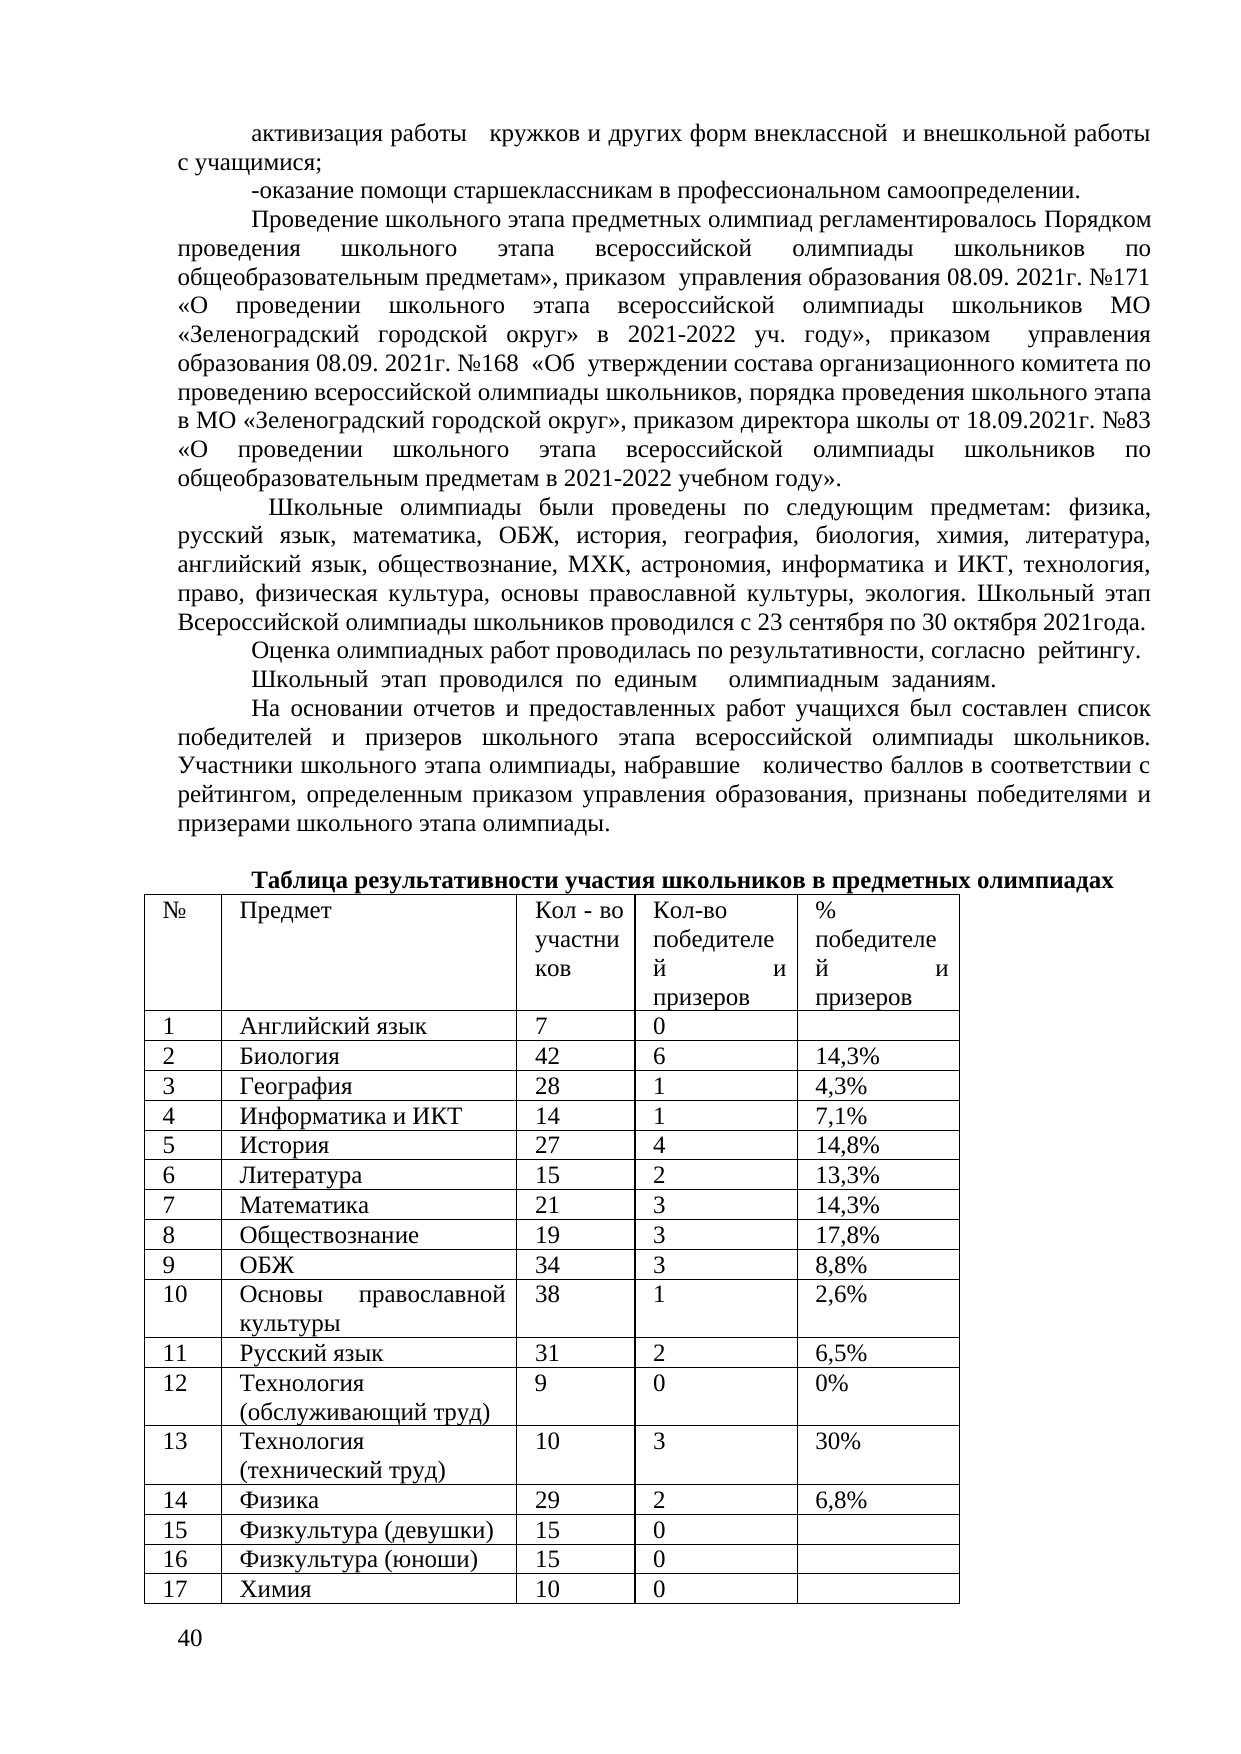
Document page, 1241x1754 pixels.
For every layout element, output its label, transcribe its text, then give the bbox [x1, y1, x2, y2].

table_cell Физика [222, 1485, 516, 1514]
table_cell 3 [636, 1220, 797, 1249]
table_cell 29 [517, 1485, 634, 1514]
text активизация работы кружков и других форм внеклассной и внешкольной работы с учащимися; [177, 118, 1152, 176]
table_cell 4 [145, 1101, 221, 1129]
table_cell 34 [517, 1250, 634, 1278]
text -оказание помощи старшеклассникам в профессиональном самоопределении. [177, 176, 1152, 204]
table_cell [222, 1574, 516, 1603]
table_cell 15 [517, 1160, 634, 1189]
table_cell 13 [145, 1426, 221, 1484]
table_cell 14 [517, 1101, 634, 1129]
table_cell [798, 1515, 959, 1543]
table_cell 3 [145, 1071, 221, 1100]
table_cell 14,3% [798, 1190, 959, 1219]
table_header № [145, 895, 221, 1010]
table_cell 14,3% [798, 1041, 959, 1070]
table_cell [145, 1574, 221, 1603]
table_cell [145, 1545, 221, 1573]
table_cell 2 [636, 1338, 797, 1367]
table_cell 5 [145, 1131, 221, 1159]
table_cell 42 [517, 1041, 634, 1070]
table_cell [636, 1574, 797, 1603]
table_cell 0 [636, 1368, 797, 1425]
table_cell Английский язык [222, 1011, 516, 1040]
table_header Кол - во участников [517, 895, 634, 1010]
table_cell 3 [636, 1426, 797, 1484]
table_cell 3 [636, 1190, 797, 1219]
table_cell 31 [517, 1338, 634, 1367]
table_cell История [222, 1131, 516, 1159]
table_cell Информатика и ИКТ [222, 1101, 516, 1129]
table_cell 2,6% [798, 1280, 959, 1337]
table_cell 6,5% [798, 1338, 959, 1367]
table_cell 19 [517, 1220, 634, 1249]
table_cell 6 [636, 1041, 797, 1070]
table_cell Русский язык [222, 1338, 516, 1367]
table_cell Технология (технический труд) [222, 1426, 516, 1484]
table_cell Физкультура (девушки) [222, 1515, 516, 1543]
table_cell 12 [145, 1368, 221, 1425]
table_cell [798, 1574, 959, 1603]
table_cell 9 [145, 1250, 221, 1278]
table_cell 8 [145, 1220, 221, 1249]
table_cell 38 [517, 1280, 634, 1337]
table_cell География [222, 1071, 516, 1100]
table_cell Литература [222, 1160, 516, 1189]
table_cell Математика [222, 1190, 516, 1219]
table_cell 3 [636, 1250, 797, 1278]
text Оценка олимпиадных работ проводилась по результативности, согласно рейтингу. [177, 636, 1152, 664]
table_cell 2 [145, 1041, 221, 1070]
table_cell 7 [145, 1190, 221, 1219]
table_cell 14,8% [798, 1131, 959, 1159]
table_cell Биология [222, 1041, 516, 1070]
table_cell 17,8% [798, 1220, 959, 1249]
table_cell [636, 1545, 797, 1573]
table_cell 2 [636, 1485, 797, 1514]
table_cell 0% [798, 1368, 959, 1425]
table_cell 21 [517, 1190, 634, 1219]
text Школьные олимпиады были проведены по следующим предметам: физика, русский язык, математика, ОБЖ, история, география, биология, химия, литература, английский язык, обществознание, МХК, астрономия, информатика и ИКТ, технология, право, физическая культура, основы православной культуры, экология. Школьный этап Всероссийской олимпиады школьников проводился с 23 сентября по 30 октября 2021года. [177, 492, 1152, 636]
table_header Кол-во победителей и призеров [636, 895, 797, 1010]
table_cell 15 [145, 1515, 221, 1543]
table_cell 8,8% [798, 1250, 959, 1278]
table_cell 11 [145, 1338, 221, 1367]
table_cell 1 [145, 1011, 221, 1040]
text На основании отчетов и предоставленных работ учащихся был составлен список победителей и призеров школьного этапа всероссийской олимпиады школьников. Участники школьного этапа олимпиады, набравшие количество баллов в соответствии с рейтингом, определенным приказом управления образования, признаны победителями и призерами школьного этапа олимпиады. [177, 693, 1152, 837]
table_cell 10 [145, 1280, 221, 1337]
table_cell 9 [517, 1368, 634, 1425]
table_cell 1 [636, 1280, 797, 1337]
text Таблица результативности участия школьников в предметных олимпиадах [177, 866, 1152, 894]
table_cell 6 [145, 1160, 221, 1189]
table_cell ОБЖ [222, 1250, 516, 1278]
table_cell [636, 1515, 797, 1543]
table_cell 6,8% [798, 1485, 959, 1514]
table_cell [798, 1011, 959, 1040]
table_header Предмет [222, 895, 516, 1010]
table_cell 1 [636, 1071, 797, 1100]
table_cell 10 [517, 1426, 634, 1484]
table_cell Основы православной культуры [222, 1280, 516, 1337]
table_cell 28 [517, 1071, 634, 1100]
table_cell 7,1% [798, 1101, 959, 1129]
table_cell Технология (обслуживающий труд) [222, 1368, 516, 1425]
table_cell 2 [636, 1160, 797, 1189]
table_cell 1 [636, 1101, 797, 1129]
table_header % победителей и призеров [798, 895, 959, 1010]
table_cell 15 [517, 1515, 634, 1543]
table_cell 13,3% [798, 1160, 959, 1189]
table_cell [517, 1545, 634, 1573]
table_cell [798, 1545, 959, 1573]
text Школьный этап проводился по единым олимпиадным заданиям. [177, 664, 1152, 693]
table_cell 27 [517, 1131, 634, 1159]
text Проведение школьного этапа предметных олимпиад регламентировалось Порядком проведения школьного этапа всероссийской олимпиады школьников по общеобразовательным предметам», приказом управления образования 08.09. 2021г. №171 «О проведении школьного этапа всероссийской олимпиады школьников МО «Зеленоградский городской округ» в 2021-2022 уч. году», приказом управления образования 08.09. 2021г. №168 «Об утверждении состава организационного комитета по проведению всероссийской олимпиады школьников, порядка проведения школьного этапа в МО «Зеленоградский городской округ», приказом директора школы от 18.09.2021г. №83 «О проведении школьного этапа всероссийской олимпиады школьников по общеобразовательным предметам в 2021-2022 учебном году». [177, 204, 1152, 492]
table_cell 4 [636, 1131, 797, 1159]
table_cell Обществознание [222, 1220, 516, 1249]
table_cell 14 [145, 1485, 221, 1514]
table_cell 7 [517, 1011, 634, 1040]
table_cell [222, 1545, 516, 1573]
table_cell 4,3% [798, 1071, 959, 1100]
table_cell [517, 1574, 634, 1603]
table_cell 0 [636, 1011, 797, 1040]
table_cell 30% [798, 1426, 959, 1484]
